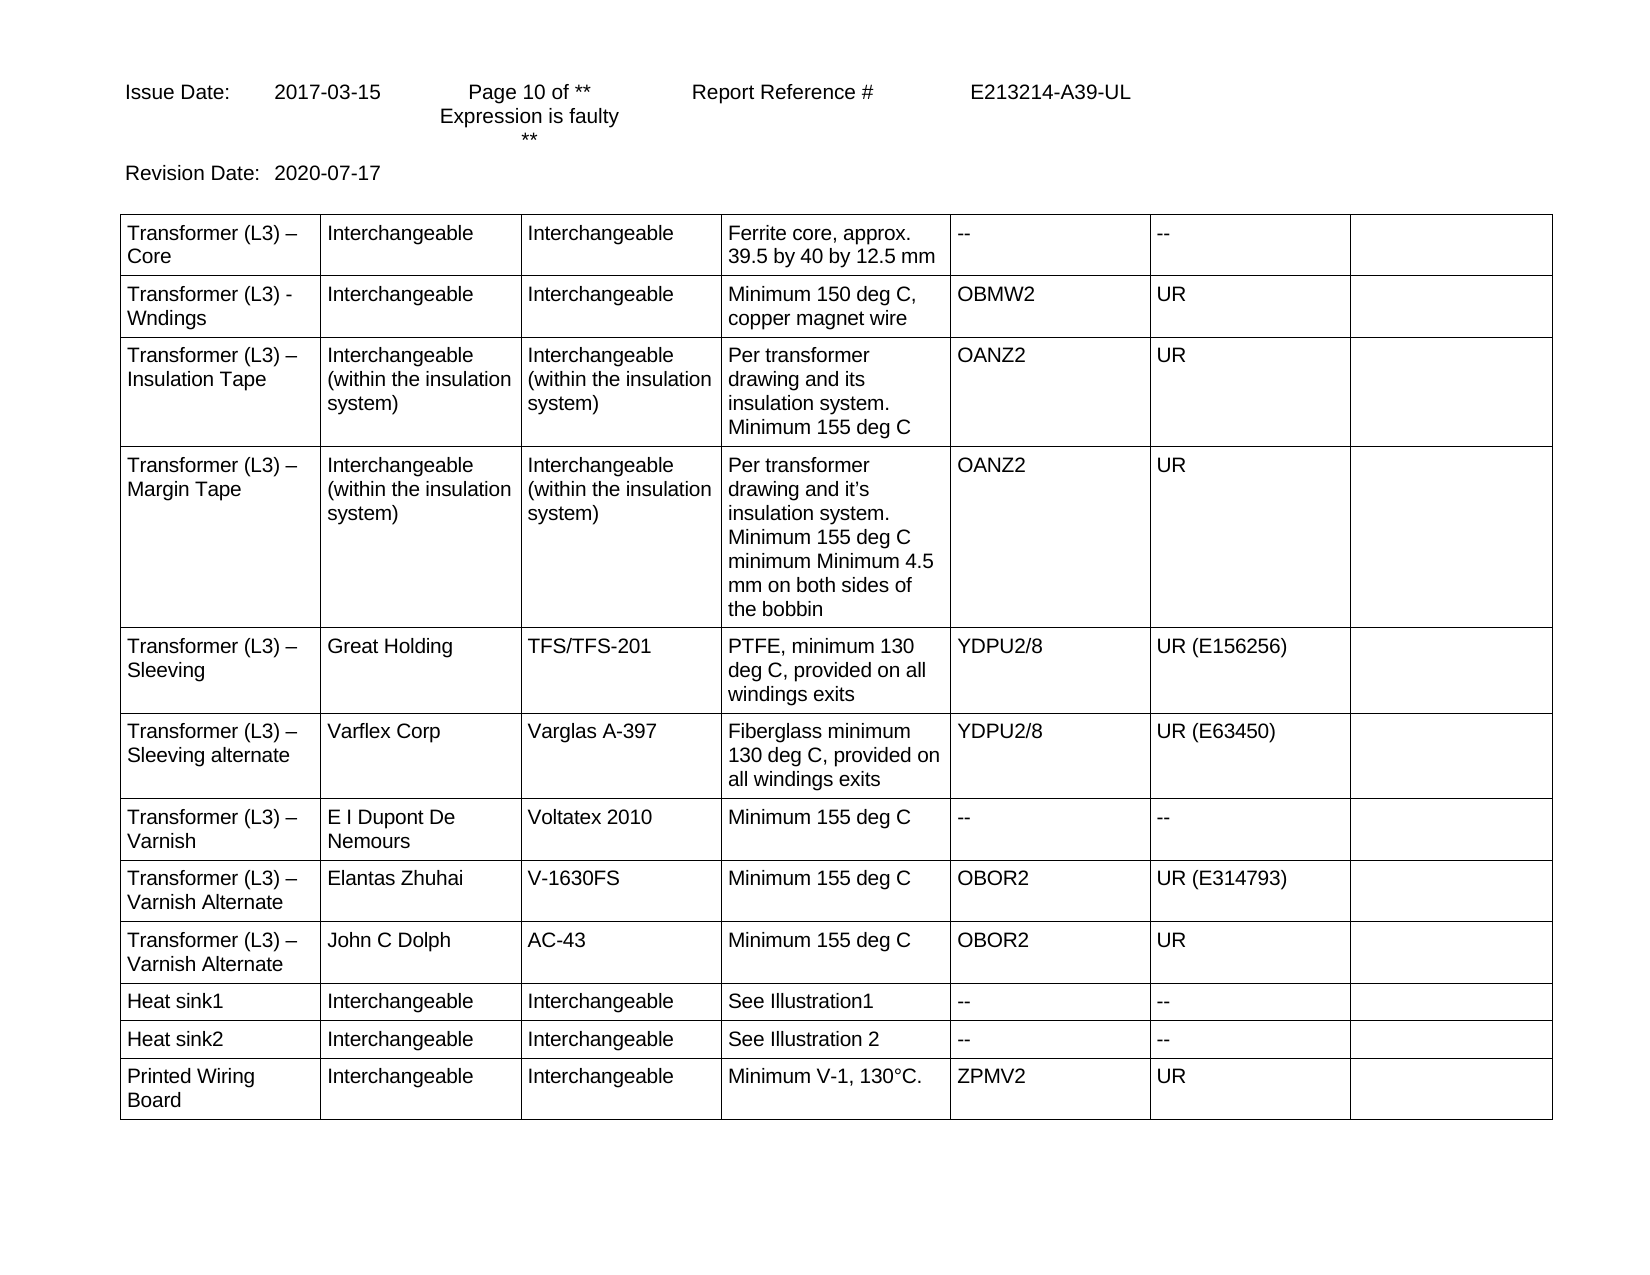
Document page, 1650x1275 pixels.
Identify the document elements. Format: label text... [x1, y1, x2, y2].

table_cell Transformer (L3) – Sleeving alternate [121, 714, 320, 798]
table_cell Great Holding [321, 628, 521, 713]
table_cell [1351, 338, 1552, 446]
table_cell Transformer (L3) - Wndings [121, 276, 320, 337]
table_cell Fiberglass minimum 130 deg C, provided on all windings exits [722, 714, 950, 798]
table_cell [1351, 215, 1552, 275]
table_cell Interchangeable [321, 215, 521, 275]
table_cell Transformer (L3) – Varnish Alternate [121, 922, 320, 982]
table_cell Interchangeable [522, 1021, 721, 1057]
table_cell Transformer (L3) – Margin Tape [121, 447, 320, 627]
table_cell See Illustration1 [722, 984, 950, 1020]
table_cell [1351, 799, 1552, 859]
table_cell Elantas Zhuhai [321, 861, 521, 921]
table_cell Interchangeable (within the insulation system) [321, 447, 521, 627]
table_cell Transformer (L3) – Insulation Tape [121, 338, 320, 446]
table_cell Voltatex 2010 [522, 799, 721, 859]
table_cell Interchangeable [321, 984, 521, 1020]
table_cell -- [1151, 799, 1350, 859]
table_cell PTFE, minimum 130 deg C, provided on all windings exits [722, 628, 950, 713]
table_cell OBMW2 [951, 276, 1150, 337]
table_cell See Illustration 2 [722, 1021, 950, 1057]
table_cell Per transformer drawing and its insulation system. Minimum 155 deg C [722, 338, 950, 446]
table_cell [1351, 714, 1552, 798]
table_cell Minimum 150 deg C, copper magnet wire [722, 276, 950, 337]
table_cell -- [1151, 215, 1350, 275]
table_cell Transformer (L3) – Varnish [121, 799, 320, 859]
table_cell -- [951, 215, 1150, 275]
table_cell UR (E156256) [1151, 628, 1350, 713]
table_cell Per transformer drawing and it’s insulation system. Minimum 155 deg C minimum Minimum 4.5 mm on both sides of the bobbin [722, 447, 950, 627]
table_cell Transformer (L3) – Varnish Alternate [121, 861, 320, 921]
table_cell ZPMV2 [951, 1059, 1150, 1119]
table_cell John C Dolph [321, 922, 521, 982]
table_cell V-1630FS [522, 861, 721, 921]
table_cell [1351, 922, 1552, 982]
table_cell Interchangeable [321, 1059, 521, 1119]
table_cell UR [1151, 922, 1350, 982]
table_cell UR [1151, 1059, 1350, 1119]
table_cell OBOR2 [951, 922, 1150, 982]
table_cell -- [951, 1021, 1150, 1057]
table_cell Minimum 155 deg C [722, 861, 950, 921]
table_cell UR [1151, 447, 1350, 627]
table_cell [1351, 861, 1552, 921]
table_cell Printed Wiring Board [121, 1059, 320, 1119]
table_cell Interchangeable [522, 984, 721, 1020]
table_cell Interchangeable [321, 276, 521, 337]
table_cell -- [1151, 984, 1350, 1020]
table_cell OANZ2 [951, 447, 1150, 627]
table_cell [1351, 1021, 1552, 1057]
table_cell YDPU2/8 [951, 628, 1150, 713]
table_cell UR (E314793) [1151, 861, 1350, 921]
table_cell Minimum V-1, 130°C. [722, 1059, 950, 1119]
table_cell -- [951, 984, 1150, 1020]
table_cell Transformer (L3) – Sleeving [121, 628, 320, 713]
table_cell Minimum 155 deg C [722, 922, 950, 982]
table_cell [1351, 447, 1552, 627]
table_cell TFS/TFS-201 [522, 628, 721, 713]
table_cell UR [1151, 276, 1350, 337]
table_cell Interchangeable [321, 1021, 521, 1057]
table_cell -- [951, 799, 1150, 859]
table_cell [1351, 628, 1552, 713]
table_cell Varflex Corp [321, 714, 521, 798]
table_cell Varglas A-397 [522, 714, 721, 798]
table_cell Interchangeable [522, 1059, 721, 1119]
table_cell Interchangeable (within the insulation system) [321, 338, 521, 446]
table_cell Interchangeable (within the insulation system) [522, 447, 721, 627]
table_cell Heat sink2 [121, 1021, 320, 1057]
table_cell Ferrite core, approx. 39.5 by 40 by 12.5 mm [722, 215, 950, 275]
table_cell Interchangeable [522, 215, 721, 275]
table_cell YDPU2/8 [951, 714, 1150, 798]
table_cell OANZ2 [951, 338, 1150, 446]
table_cell [1351, 276, 1552, 337]
table_cell UR [1151, 338, 1350, 446]
table_cell E I Dupont De Nemours [321, 799, 521, 859]
table_cell Interchangeable (within the insulation system) [522, 338, 721, 446]
table_cell UR (E63450) [1151, 714, 1350, 798]
table_cell Interchangeable [522, 276, 721, 337]
table_cell -- [1151, 1021, 1350, 1057]
table_cell [1351, 984, 1552, 1020]
table_cell OBOR2 [951, 861, 1150, 921]
table_cell Heat sink1 [121, 984, 320, 1020]
table_cell Minimum 155 deg C [722, 799, 950, 859]
table_cell AC-43 [522, 922, 721, 982]
table_cell [1351, 1059, 1552, 1119]
table_cell Transformer (L3) – Core [121, 215, 320, 275]
